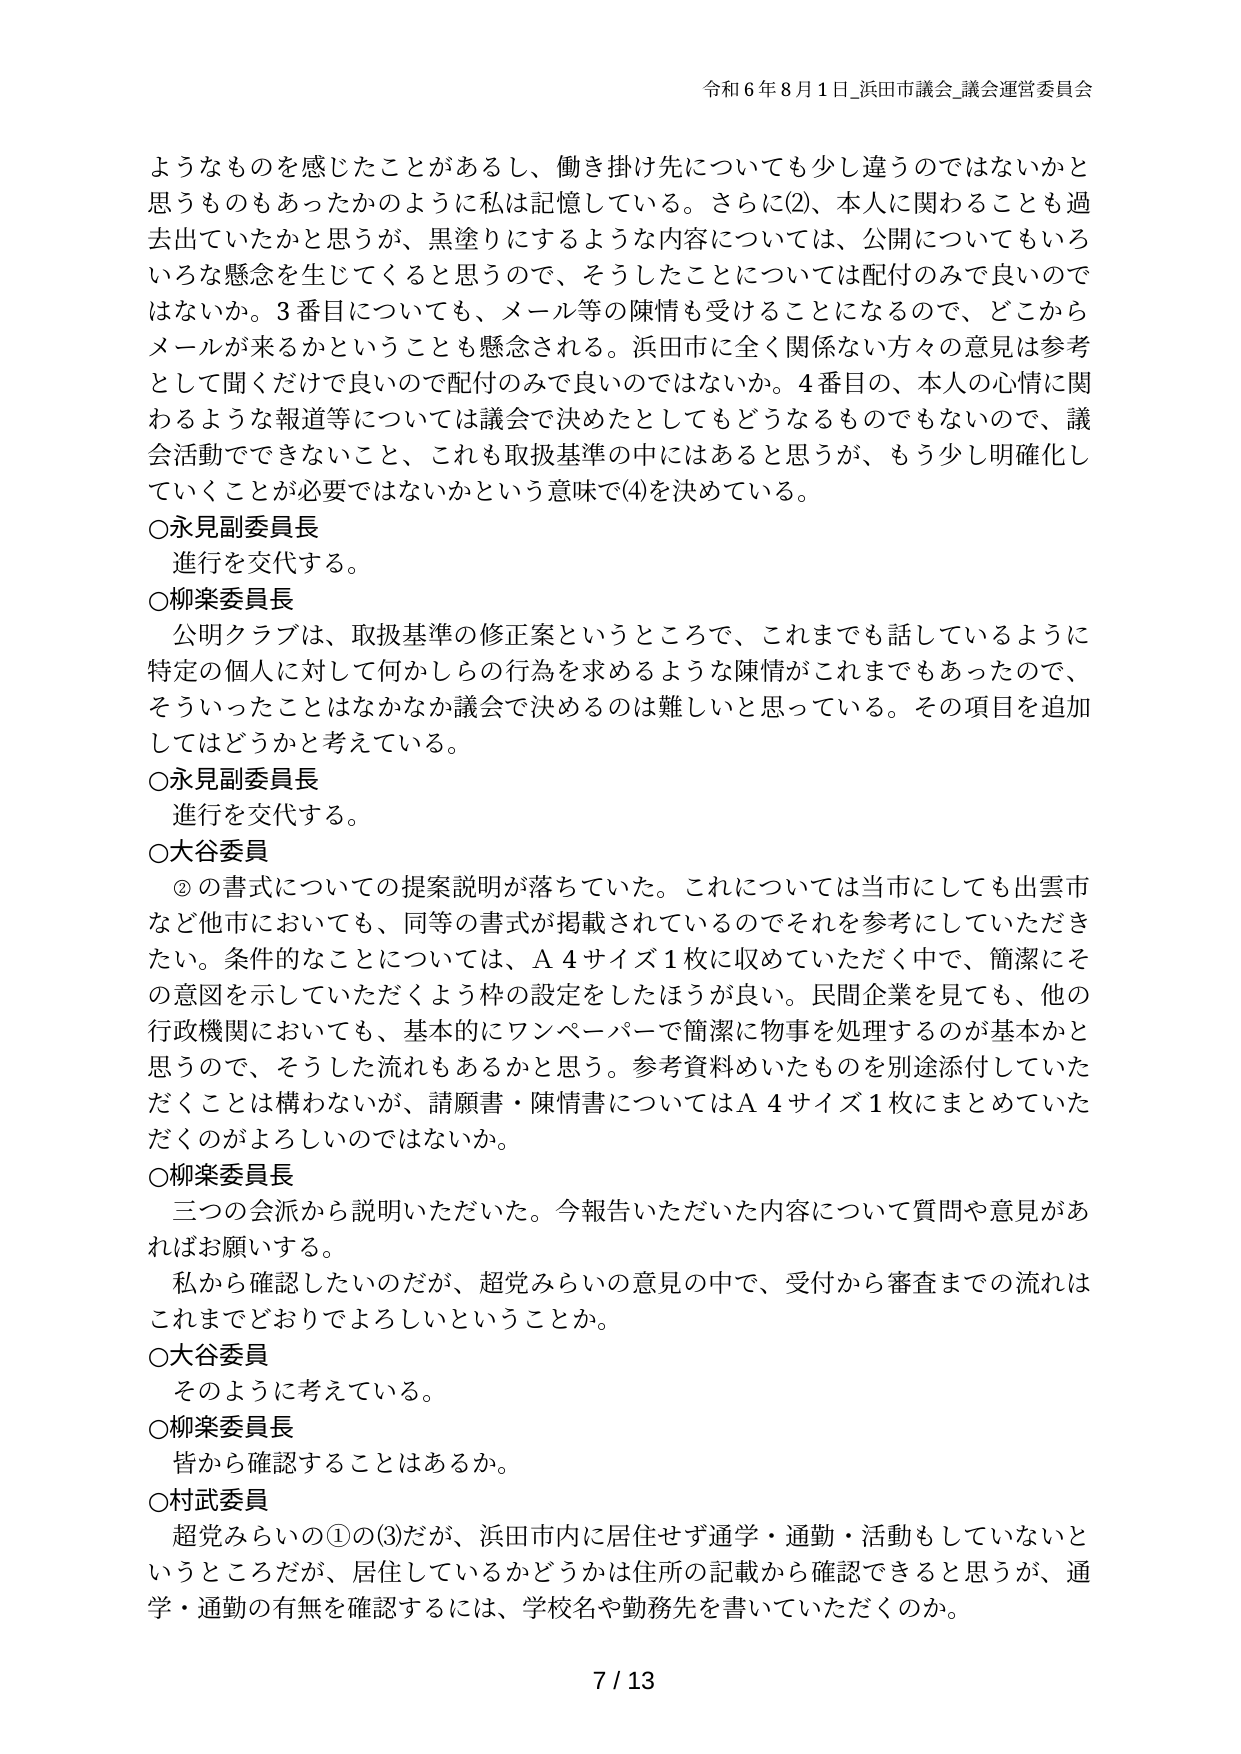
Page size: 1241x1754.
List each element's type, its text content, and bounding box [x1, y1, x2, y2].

text ○永見副委員長 [148, 759, 1092, 796]
text 私から確認したいのだが、超党みらいの意見の中で、受付から審査までの流れはこれまでどおりでよろしいということか。 [148, 1264, 1092, 1336]
text ②の書式についての提案説明が落ちていた。これについては当市にしても出雲市など他市においても、同等の書式が掲載されているのでそれを参考にしていただきたい。条件的なことについては、Ａ4サイズ1枚に収めていただく中で、簡潔にその意図を示していただくよう枠の設定をしたほうが良い。民間企業を見ても、他の行政機関においても、基本的にワンペーパーで簡潔に物事を処理するのが基本かと思うので、そうした流れもあるかと思う。参考資料めいたものを別途添付していただくことは構わないが、請願書・陳情書についてはＡ4サイズ1枚にまとめていただくのがよろしいのではないか。 [148, 868, 1092, 1156]
text 公明クラブは、取扱基準の修正案というところで、これまでも話しているように特定の個人に対して何かしらの行為を求めるような陳情がこれまでもあったので、そういったことはなかなか議会で決めるのは難しいと思っている。その項目を追加してはどうかと考えている。 [148, 616, 1092, 759]
text ○永見副委員長 [148, 507, 1092, 543]
text 超党みらいの①の⑶だが、浜田市内に居住せず通学・通勤・活動もしていないというところだが、居住しているかどうかは住所の記載から確認できると思うが、通学・通勤の有無を確認するには、学校名や勤務先を書いていただくのか。 [148, 1516, 1092, 1624]
text ○柳楽委員長 [148, 579, 1092, 616]
text 進行を交代する。 [148, 543, 1092, 579]
text ○大谷委員 [148, 832, 1092, 868]
text そのように考えている。 [148, 1372, 1092, 1408]
text ○柳楽委員長 [148, 1408, 1092, 1444]
text 三つの会派から説明いただいた。今報告いただいた内容について質問や意見があればお願いする。 [148, 1192, 1092, 1264]
text ○柳楽委員長 [148, 1156, 1092, 1192]
text ○村武委員 [148, 1480, 1092, 1516]
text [148, 148, 1092, 507]
text ○大谷委員 [148, 1336, 1092, 1372]
text 皆から確認することはあるか。 [148, 1444, 1092, 1480]
text 進行を交代する。 [148, 796, 1092, 832]
